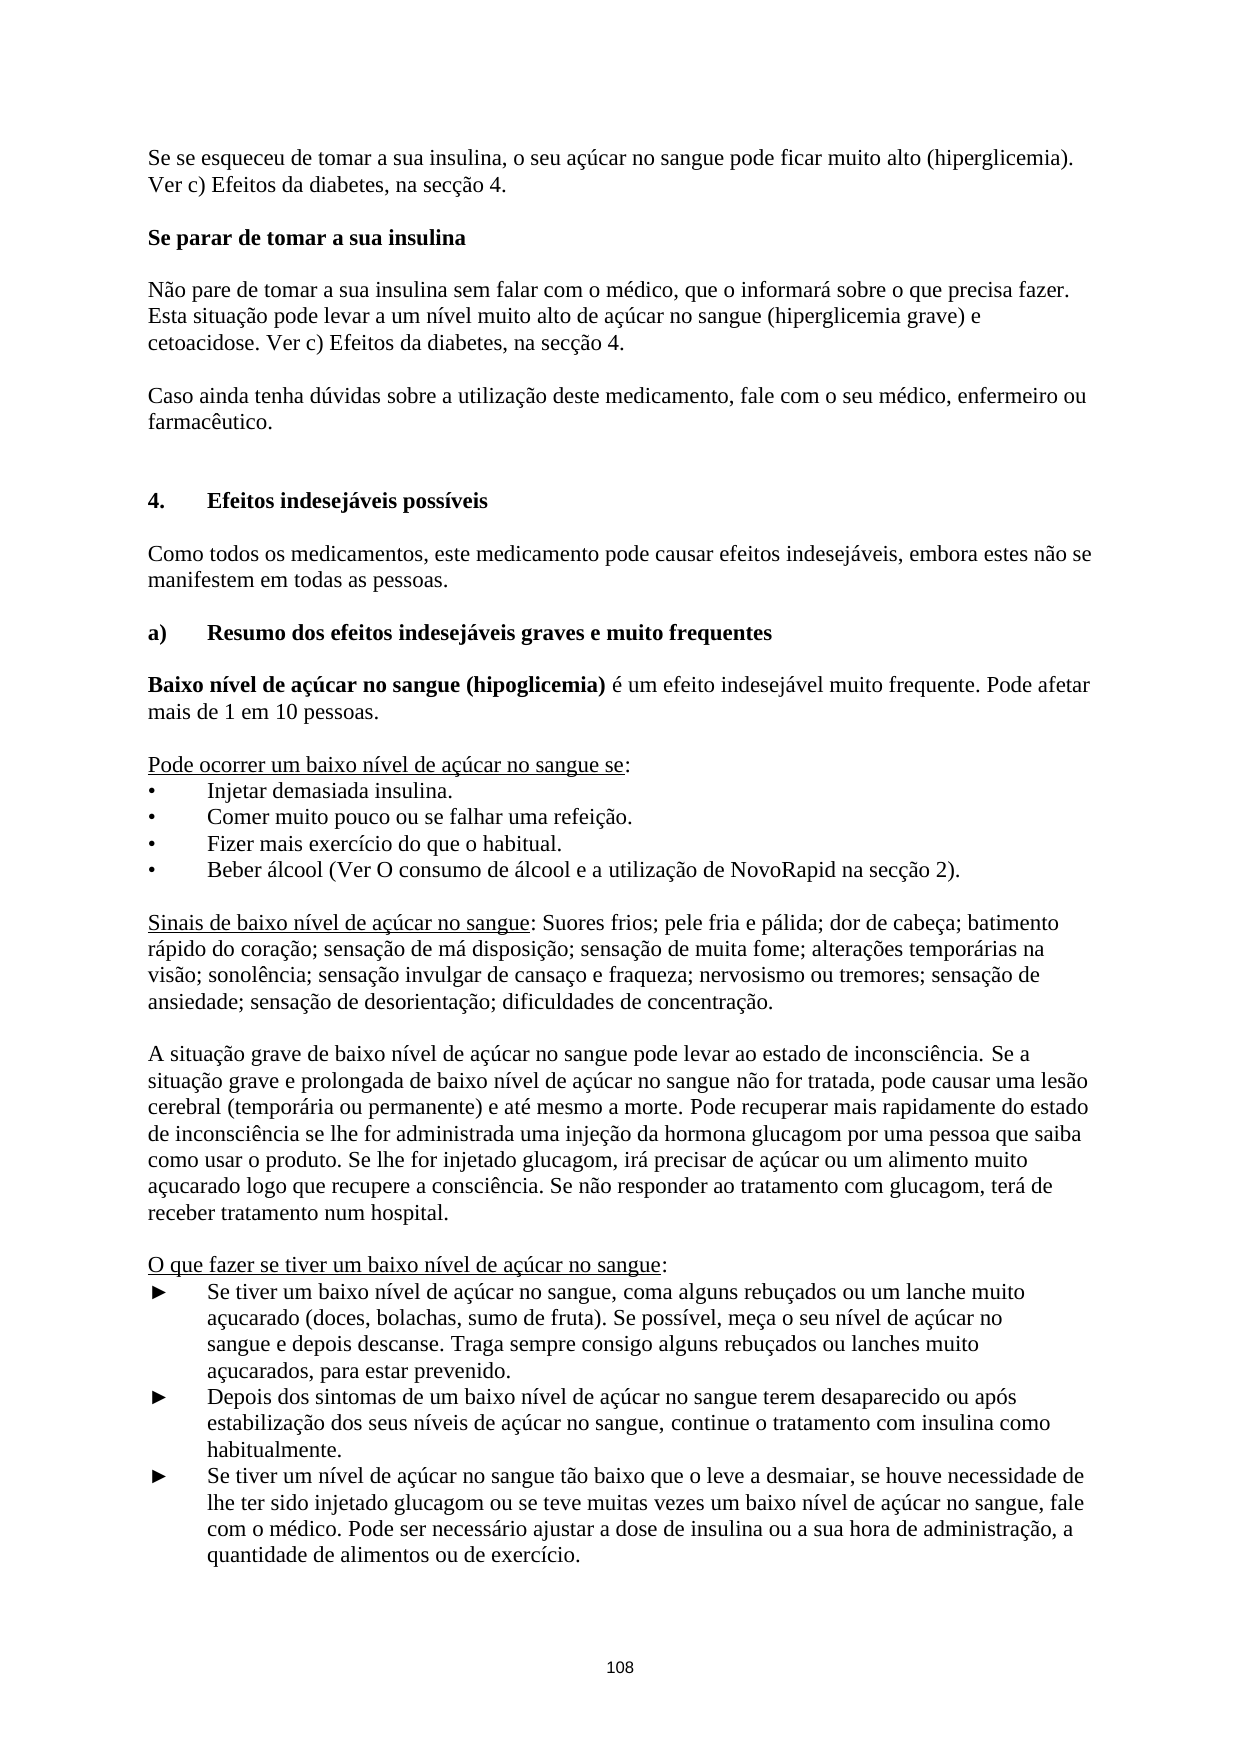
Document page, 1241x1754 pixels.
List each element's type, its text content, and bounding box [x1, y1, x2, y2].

text Caso ainda tenha dúvidas sobre a utilização deste medicamento, fale com o seu médico, enfermeiro ou farmacêutico. [148, 382, 1092, 434]
text a) Resumo dos efeitos indesejáveis graves e muito frequentes [148, 619, 1092, 645]
text • Injetar demasiada insulina. [148, 777, 1092, 803]
text A situação grave de baixo nível de açúcar no sangue pode levar ao estado de inconsciência. Se a situação grave e prolongada de baixo nível de açúcar no sangue não for tratada, pode causar uma lesão cerebral (temporária ou permanente) e até mesmo a morte. Pode recuperar mais rapidamente do estado de inconsciência se lhe for administrada uma injeção da hormona glucagom por uma pessoa que saiba como usar o produto. Se lhe for injetado glucagom, irá precisar de açúcar ou um alimento muito açucarado logo que recupere a consciência. Se não responder ao tratamento com glucagom, terá de receber tratamento num hospital. [148, 1041, 1092, 1225]
text ► Se tiver um nível de açúcar no sangue tão baixo que o leve a desmaiar, se houve necessidade de lhe ter sido injetado glucagom ou se teve muitas vezes um baixo nível de açúcar no sangue, fale com o médico. Pode ser necessário ajustar a dose de insulina ou a sua hora de administração, a quantidade de alimentos ou de exercício. [148, 1462, 1092, 1568]
text Sinais de baixo nível de açúcar no sangue: Suores frios; pele fria e pálida; dor de cabeça; batimento rápido do coração; sensação de má disposição; sensação de muita fome; alterações temporárias na visão; sonolência; sensação invulgar de cansaço e fraqueza; nervosismo ou tremores; sensação de ansiedade; sensação de desorientação; dificuldades de concentração. [148, 909, 1092, 1014]
text Pode ocorrer um baixo nível de açúcar no sangue se: [148, 751, 1092, 777]
text Como todos os medicamentos, este medicamento pode causar efeitos indesejáveis, embora estes não se manifestem em todas as pessoas. [148, 540, 1096, 592]
text Se se esqueceu de tomar a sua insulina, o seu açúcar no sangue pode ficar muito alto (hiperglicemia). Ver c) Efeitos da diabetes, na secção 4. [148, 144, 1092, 197]
text Não pare de tomar a sua insulina sem falar com o médico, que o informará sobre o que precisa fazer. Esta situação pode levar a um nível muito alto de açúcar no sangue (hiperglicemia grave) e cetoacidose. Ver c) Efeitos da diabetes, na secção 4. [148, 276, 1092, 355]
text Baixo nível de açúcar no sangue (hipoglicemia) é um efeito indesejável muito frequente. Pode afetar mais de 1 em 10 pessoas. [148, 672, 1092, 724]
text • Comer muito pouco ou se falhar uma refeição. [148, 803, 1092, 830]
text Se parar de tomar a sua insulina [148, 223, 1092, 250]
text ► Depois dos sintomas de um baixo nível de açúcar no sangue terem desaparecido ou após estabilização dos seus níveis de açúcar no sangue, continue o tratamento com insulina como habitualmente. [148, 1383, 1092, 1462]
text ► Se tiver um baixo nível de açúcar no sangue, coma alguns rebuçados ou um lanche muito açucarado (doces, bolachas, sumo de fruta). Se possível, meça o seu nível de açúcar no sangue e depois descanse. Traga sempre consigo alguns rebuçados ou lanches muito açucarados, para estar prevenido. [148, 1278, 1092, 1383]
text O que fazer se tiver um baixo nível de açúcar no sangue: [148, 1251, 1092, 1278]
text 4. Efeitos indesejáveis possíveis [148, 487, 1092, 513]
text • Beber álcool (Ver O consumo de álcool e a utilização de NovoRapid na secção 2). [148, 856, 1092, 882]
text • Fizer mais exercício do que o habitual. [148, 830, 1092, 856]
